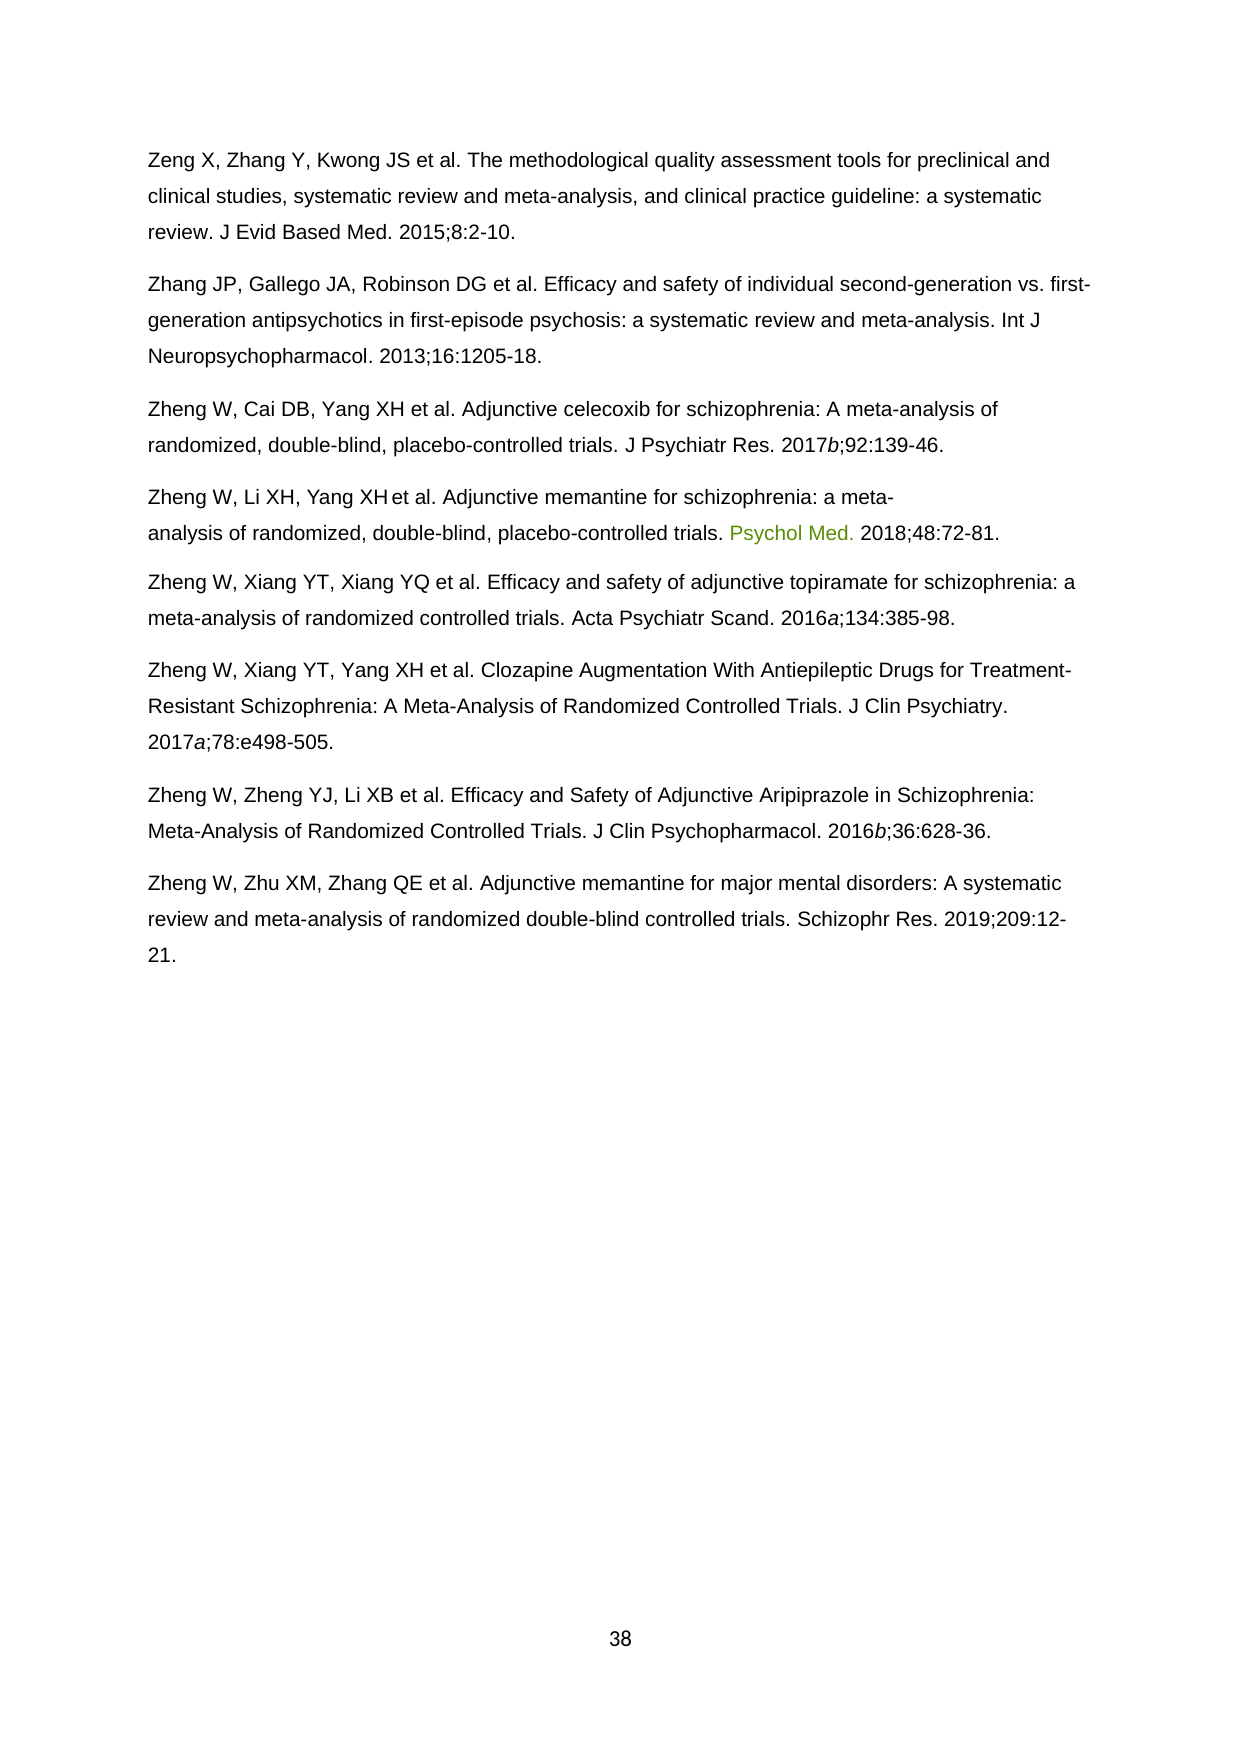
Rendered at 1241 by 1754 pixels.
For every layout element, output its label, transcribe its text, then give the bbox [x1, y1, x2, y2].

text Zheng W, Cai DB, Yang XH et al. Adjunctive celecoxib for schizophrenia: A meta-analysis of randomized, double-blind, placebo-controlled trials. J Psychiatr Res. 2017b;92:139-46. [148, 397, 1093, 456]
text Zheng W, Zhu XM, Zhang QE et al. Adjunctive memantine for major mental disorders: A systematic review and meta-analysis of randomized double-blind controlled trials. Schizophr Res. 2019;209:12-21. [148, 871, 1093, 967]
text Zeng X, Zhang Y, Kwong JS et al. The methodological quality assessment tools for preclinical and clinical studies, systematic review and meta-analysis, and clinical practice guideline: a systematic review. J Evid Based Med. 2015;8:2-10. [148, 148, 1093, 243]
text Zhang JP, Gallego JA, Robinson DG et al. Efficacy and safety of individual second-generation vs. first-generation antipsychotics in first-episode psychosis: a systematic review and meta-analysis. Int J Neuropsychopharmacol. 2013;16:1205-18. [148, 272, 1093, 368]
text Zheng W, Xiang YT, Yang XH et al. Clozapine Augmentation With Antiepileptic Drugs for Treatment-Resistant Schizophrenia: A Meta-Analysis of Randomized Controlled Trials. J Clin Psychiatry. 2017a;78:e498-505. [148, 658, 1093, 754]
subtitle Zheng W, Li XH, Yang XH et al. Adjunctive memantine for schizophrenia: a meta-analysis of randomized, double-blind, placebo-controlled trials. Psychol Med. 2018;48:72-81. [148, 485, 1093, 545]
text Zheng W, Zheng YJ, Li XB et al. Efficacy and Safety of Adjunctive Aripiprazole in Schizophrenia: Meta-Analysis of Randomized Controlled Trials. J Clin Psychopharmacol. 2016b;36:628-36. [148, 782, 1093, 842]
text Zheng W, Xiang YT, Xiang YQ et al. Efficacy and safety of adjunctive topiramate for schizophrenia: a meta-analysis of randomized controlled trials. Acta Psychiatr Scand. 2016a;134:385-98. [148, 569, 1093, 629]
